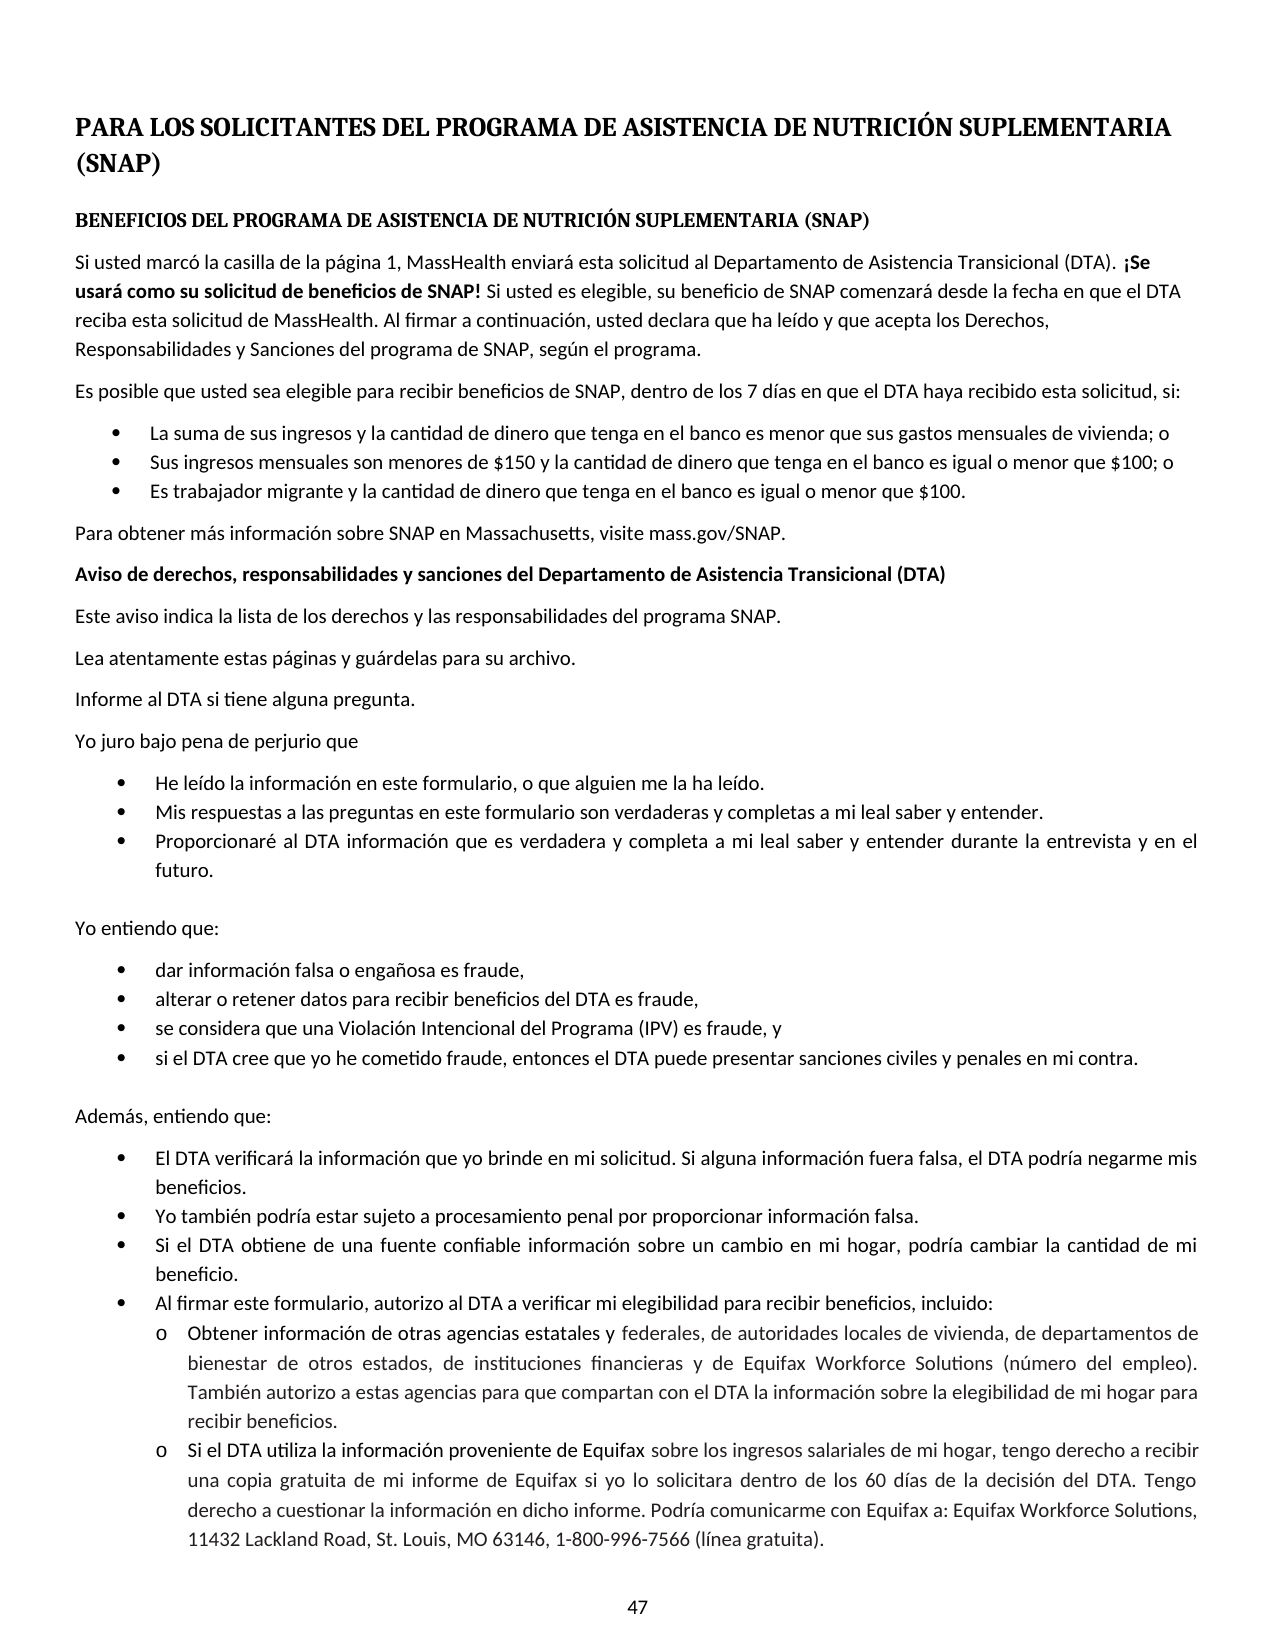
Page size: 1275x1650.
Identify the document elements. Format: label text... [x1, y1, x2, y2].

text Además, entiendo que: [75, 1103, 1200, 1128]
text Lea atentamente estas páginas y guárdelas para su archivo. [75, 645, 1200, 670]
list dar información falsa o engañosa es fraude, [118, 957, 1200, 983]
list Yo también podría estar sujeto a procesamiento penal por proporcionar información falsa. [118, 1203, 1200, 1228]
list He leído la información en este formulario, o que alguien me la ha leído. [118, 770, 1200, 795]
text Para obtener más información sobre SNAP en Massachusetts, visite mass.gov/SNAP. [75, 520, 1200, 545]
list Obtener información de otras agencias estatales y federales, de autoridades locales de vivienda, de departamentos de bienestar de otros estados, de instituciones financieras y de Equifax Workforce Solutions (número del empleo). También autorizo a estas agencias para que compartan con el DTA la información sobre la elegibilidad de mi hogar para recibir beneficios. [155, 1320, 1200, 1434]
text Este aviso indica la lista de los derechos y las responsabilidades del programa SNAP. [75, 603, 1200, 628]
list Sus ingresos mensuales son menores de $150 y la cantidad de dinero que tenga en el banco es igual o menor que $100; o [112, 449, 1200, 474]
text Si usted marcó la casilla de la página 1, MassHealth enviará esta solicitud al Departamento de Asistencia Transicional (DTA). ¡Se usará como su solicitud de beneficios de SNAP! Si usted es elegible, su beneficio de SNAP comenzará desde la fecha en que el DTA reciba esta solicitud de MassHealth. Al firmar a continuación, usted declara que ha leído y que acepta los Derechos, Responsabilidades y Sanciones del programa de SNAP, según el programa. [75, 249, 1200, 362]
list Si el DTA utiliza la información proveniente de Equifax sobre los ingresos salariales de mi hogar, tengo derecho a recibir una copia gratuita de mi informe de Equifax si yo lo solicitara dentro de los 60 días de la decisión del DTA. Tengo derecho a cuestionar la información en dicho informe. Podría comunicarme con Equifax a: Equifax Workforce Solutions, 11432 Lackland Road, St. Louis, MO 63146, 1-800-996-7566 (línea gratuita). [155, 1437, 1200, 1551]
text Yo juro bajo pena de perjurio que [75, 728, 1200, 753]
list se considera que una Violación Intencional del Programa (IPV) es fraude, y [118, 1016, 1200, 1041]
subtitle PARA LOS SOLICITANTES DEL PROGRAMA DE ASISTENCIA DE NUTRICIÓN SUPLEMENTARIA (SNAP) [75, 112, 1200, 179]
text Es posible que usted sea elegible para recibir beneficios de SNAP, dentro de los 7 días en que el DTA haya recibido esta solicitud, si: [75, 378, 1200, 403]
list Es trabajador migrante y la cantidad de dinero que tenga en el banco es igual o menor que $100. [112, 478, 1200, 503]
list Si el DTA obtiene de una fuente confiable información sobre un cambio en mi hogar, podría cambiar la cantidad de mi beneficio. [118, 1232, 1200, 1287]
list Mis respuestas a las preguntas en este formulario son verdaderas y completas a mi leal saber y entender. [118, 799, 1200, 824]
text Aviso de derechos, responsabilidades y sanciones del Departamento de Asistencia Transicional (DTA) [75, 561, 1199, 587]
list La suma de sus ingresos y la cantidad de dinero que tenga en el banco es menor que sus gastos mensuales de vivienda; o [112, 420, 1200, 445]
subtitle BENEFICIOS DEL PROGRAMA DE ASISTENCIA DE NUTRICIÓN SUPLEMENTARIA (SNAP) [75, 209, 1200, 233]
text Yo entiendo que: [75, 916, 1200, 941]
list alterar o retener datos para recibir beneficios del DTA es fraude, [118, 986, 1200, 1012]
list Proporcionaré al DTA información que es verdadera y completa a mi leal saber y entender durante la entrevista y en el futuro. [118, 828, 1200, 883]
text Informe al DTA si tiene alguna pregunta. [75, 686, 1200, 712]
list El DTA verificará la información que yo brinde en mi solicitud. Si alguna información fuera falsa, el DTA podría negarme mis beneficios. [118, 1145, 1200, 1199]
list si el DTA cree que yo he cometido fraude, entonces el DTA puede presentar sanciones civiles y penales en mi contra. [118, 1045, 1200, 1070]
list Al firmar este formulario, autorizo al DTA a verificar mi elegibilidad para recibir beneficios, incluido: [118, 1291, 1200, 1316]
